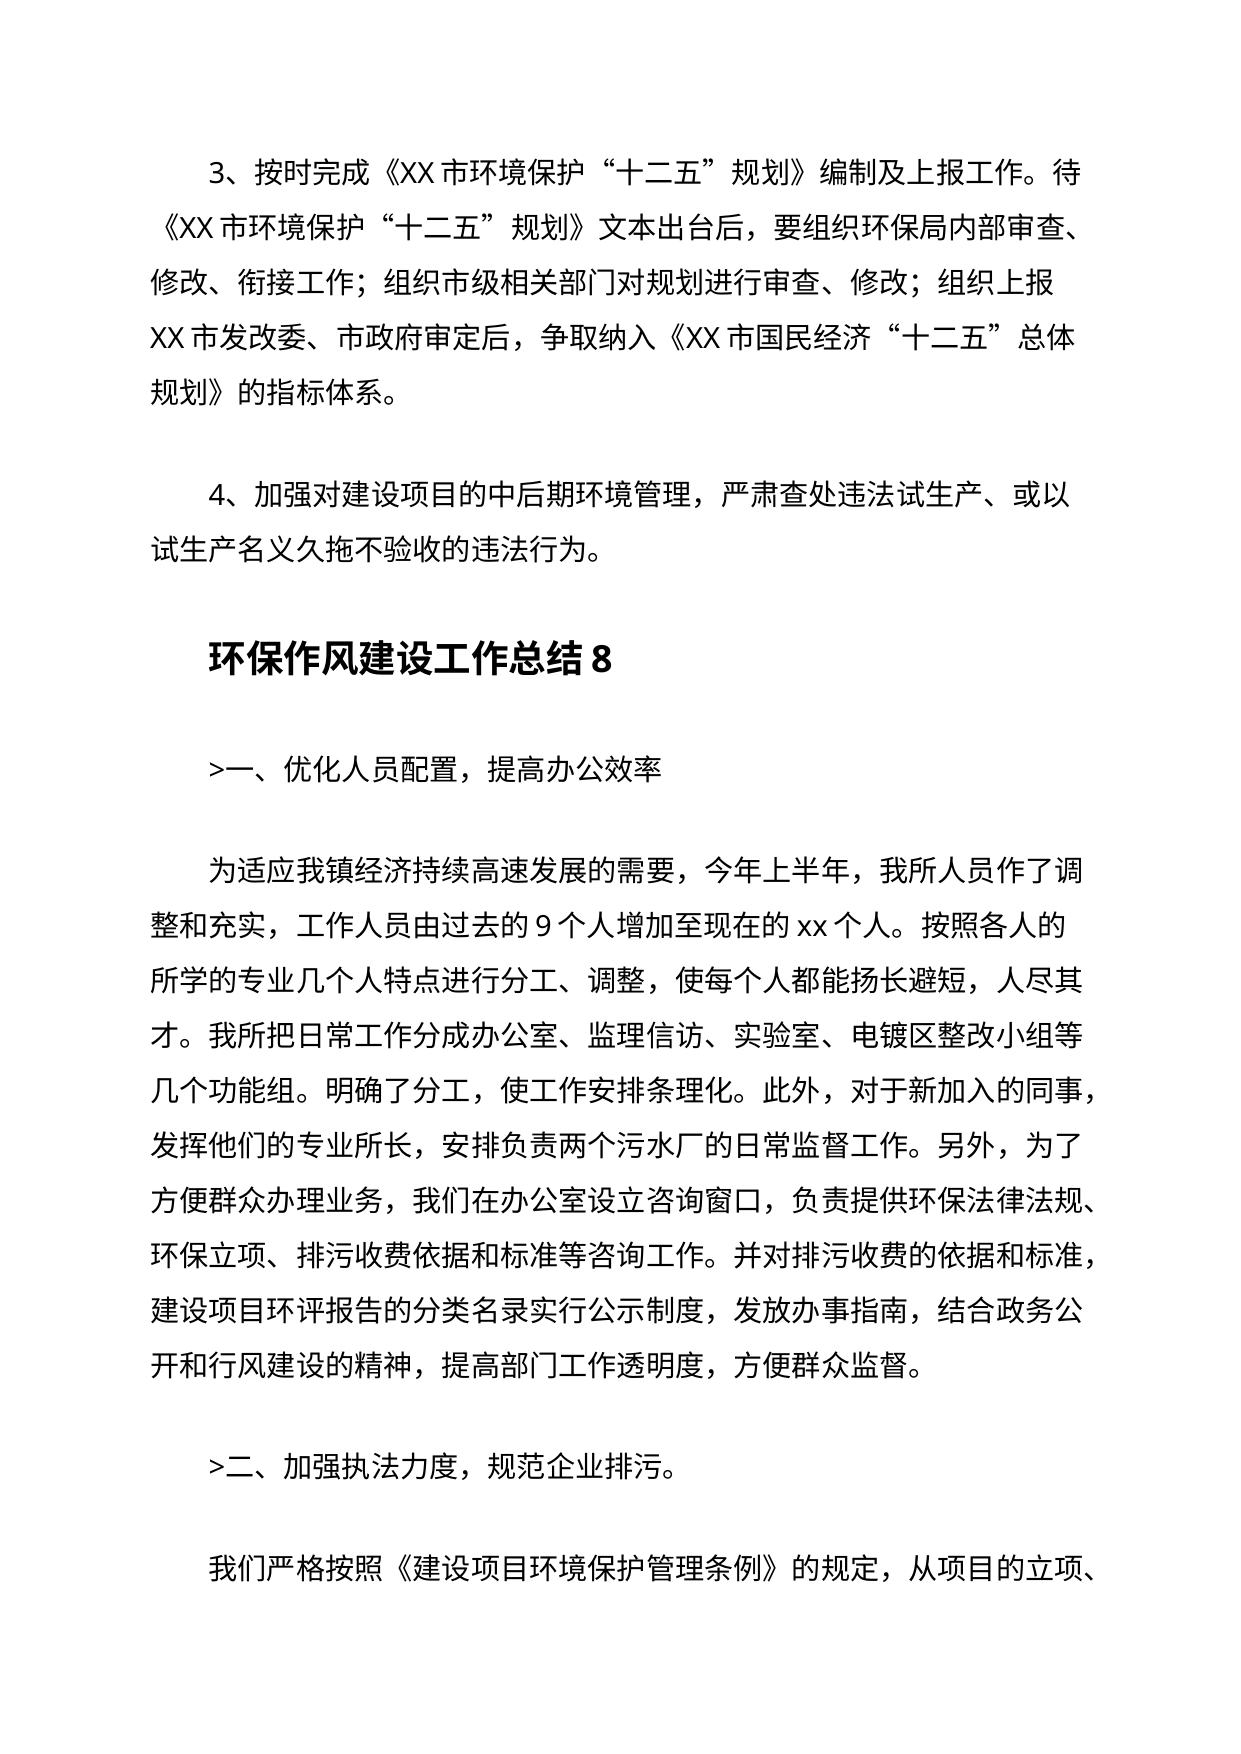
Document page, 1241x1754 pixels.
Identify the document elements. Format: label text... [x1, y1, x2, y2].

text 4、加强对建设项目的中后期环境管理，严肃查处违法试生产、或以试生产名义久拖不验收的违法行为。 [150, 472, 1090, 569]
text 为适应我镇经济持续高速发展的需要，今年上半年，我所人员作了调整和充实，工作人员由过去的9个人增加至现在的xx个人。按照各人的所学的专业几个人特点进行分工、调整，使每个人都能扬长避短，人尽其才。我所把日常工作分成办公室、监理信访、实验室、电镀区整改小组等几个功能组。明确了分工，使工作安排条理化。此外，对于新加入的同事，发挥他们的专业所长，安排负责两个污水厂的日常监督工作。另外，为了方便群众办理业务，我们在办公室设立咨询窗口，负责提供环保法律法规、环保立项、排污收费依据和标准等咨询工作。并对排污收费的依据和标准，建设项目环评报告的分类名录实行公示制度，发放办事指南，结合政务公开和行风建设的精神，提高部门工作透明度，方便群众监督。 [150, 848, 1090, 1384]
text 3、按时完成《XX市环境保护“十二五”规划》编制及上报工作。待《XX市环境保护“十二五”规划》文本出台后，要组织环保局内部审查、修改、衔接工作；组织市级相关部门对规划进行审查、修改；组织上报XX市发改委、市政府审定后，争取纳入《XX市国民经济“十二五”总体规划》的指标体系。 [150, 150, 1090, 412]
text >二、加强执法力度，规范企业排污。 [150, 1444, 1090, 1486]
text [150, 1546, 1090, 1588]
text 环保作风建设工作总结8 [150, 628, 1090, 683]
text >一、优化人员配置，提高办公效率 [150, 746, 1090, 788]
